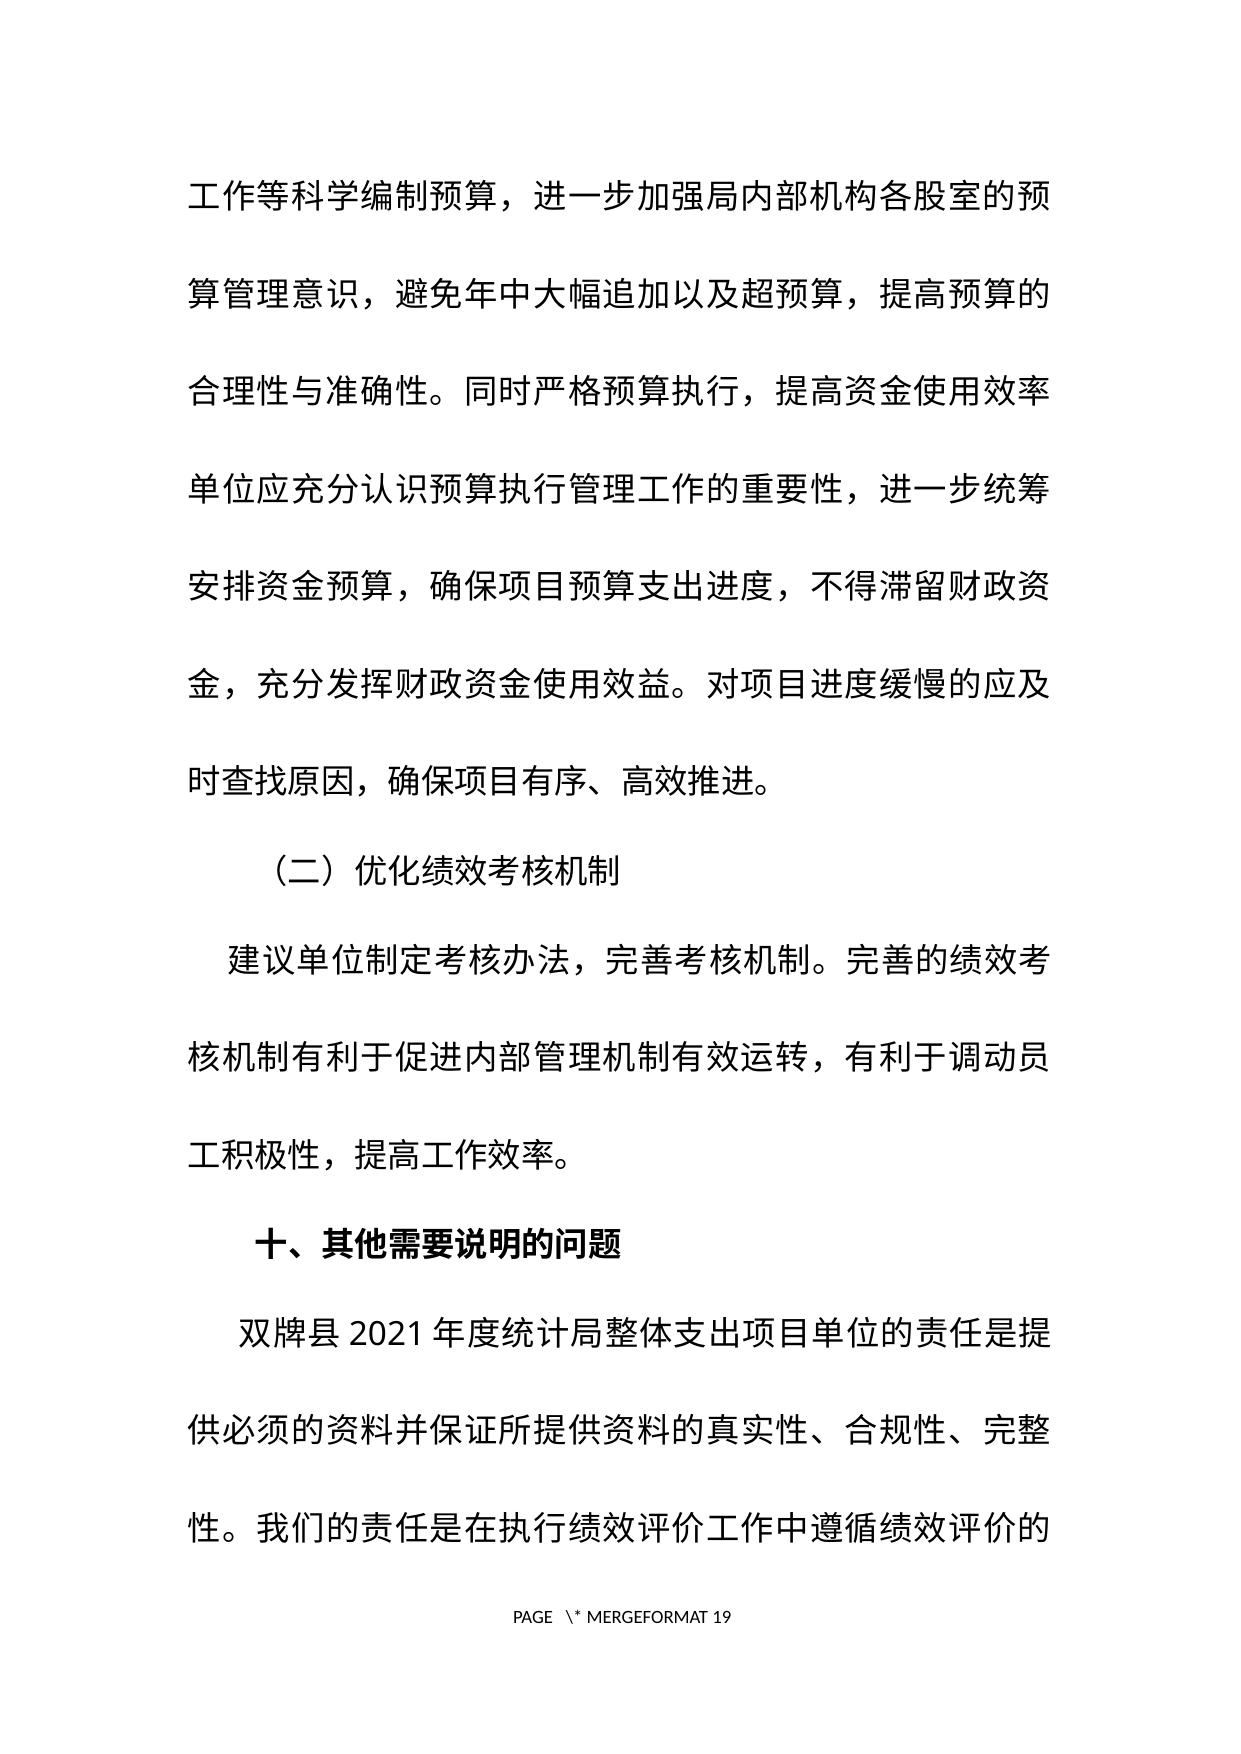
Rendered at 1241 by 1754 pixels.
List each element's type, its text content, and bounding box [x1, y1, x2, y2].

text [187, 1298, 1053, 1558]
text 建议单位制定考核办法，完善考核机制。完善的绩效考核机制有利于促进内部管理机制有效运转，有利于调动员工积极性，提高工作效率。 [187, 925, 1053, 1185]
text 十、其他需要说明的问题 [187, 1209, 1053, 1274]
list 优化绩效考核机制 [187, 836, 1053, 901]
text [187, 162, 1053, 812]
